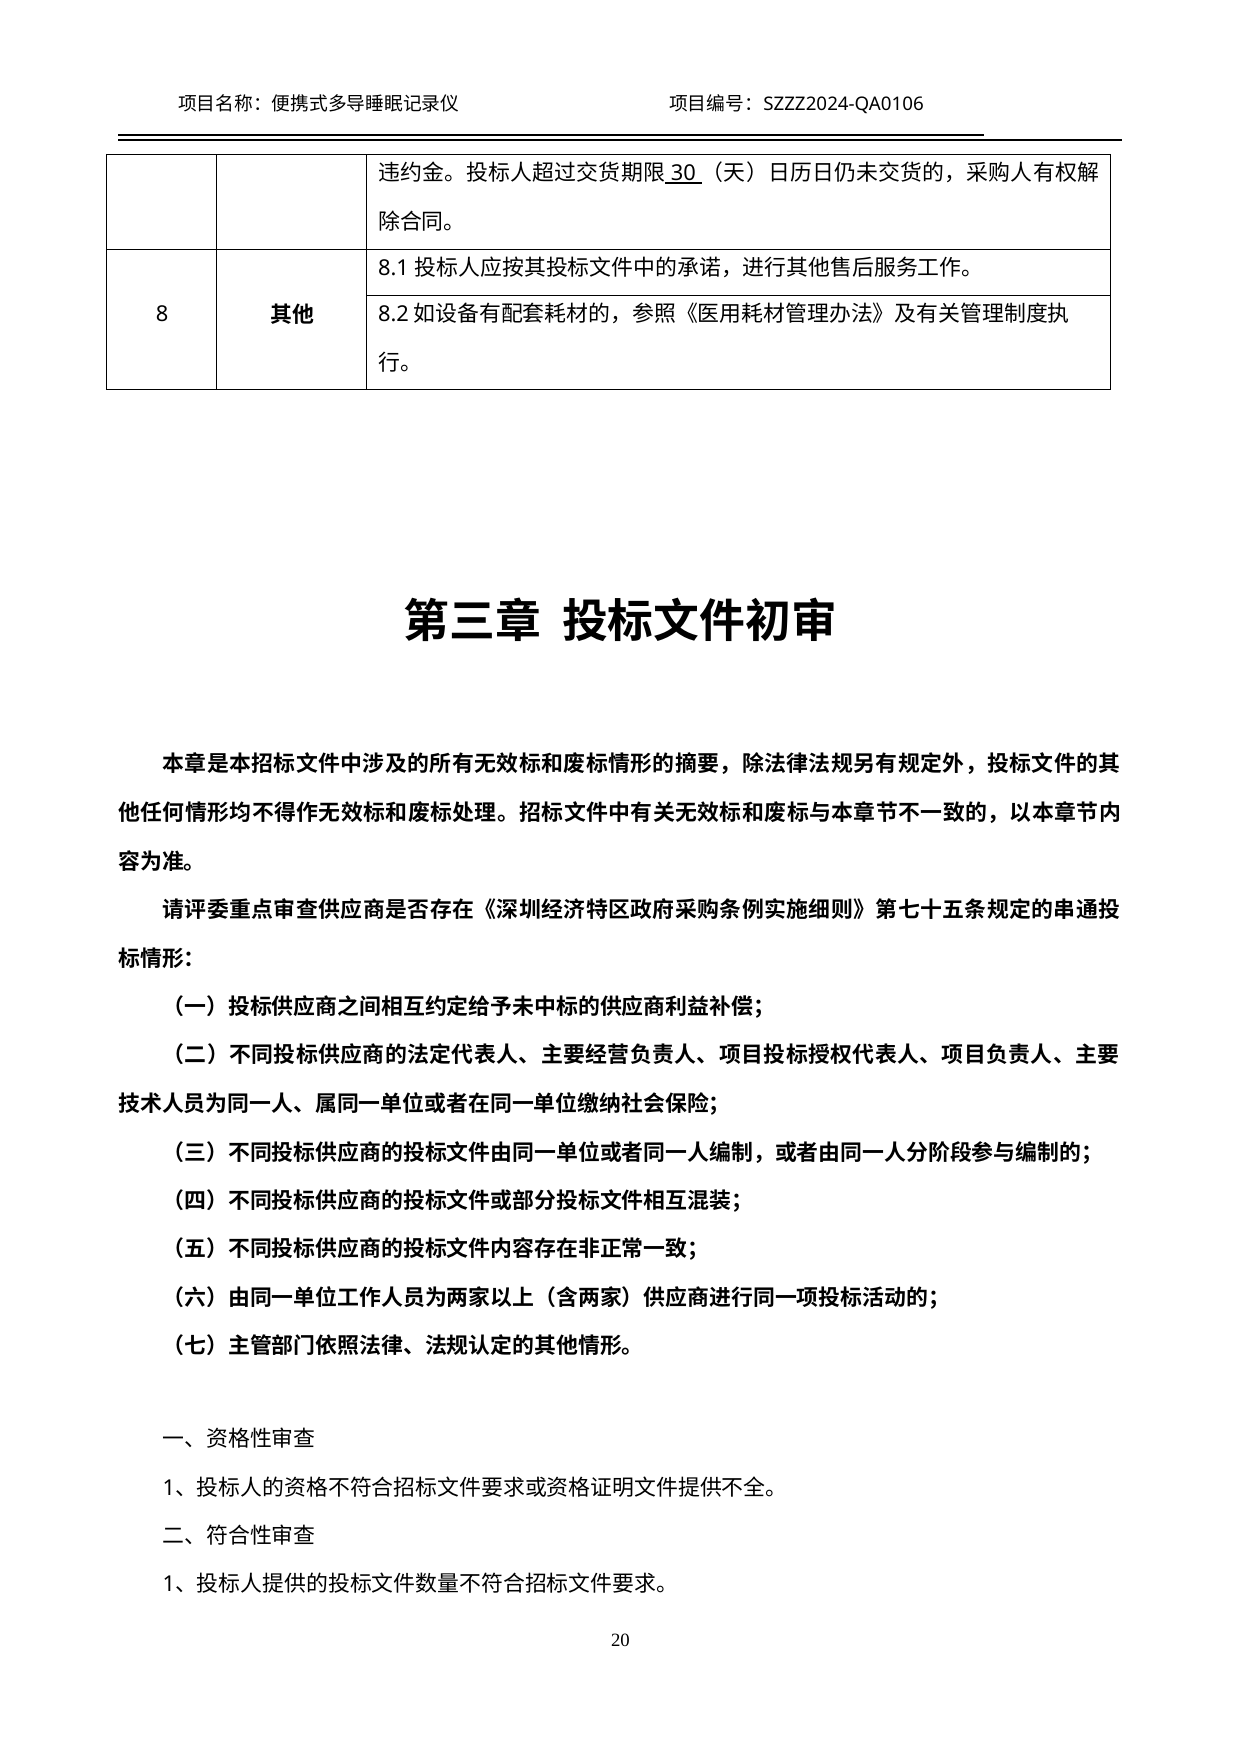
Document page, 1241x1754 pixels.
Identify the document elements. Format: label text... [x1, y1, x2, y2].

text 二、符合性审查 [118, 1518, 1122, 1550]
table_cell 8.2如设备有配套耗材的，参照《医用耗材管理办法》及有关管理制度执行。 [367, 296, 1110, 389]
text （三）不同投标供应商的投标文件由同一单位或者同一人编制，或者由同一人分阶段参与编制的； [118, 1134, 1122, 1167]
subtitle 第三章 投标文件初审 [118, 568, 1122, 666]
table_cell 8 [107, 250, 216, 389]
text （二）不同投标供应商的法定代表人、主要经营负责人、项目投标授权代表人、项目负责人、主要技术人员为同一人、属同一单位或者在同一单位缴纳社会保险； [118, 1037, 1122, 1118]
text （七）主管部门依照法律、法规认定的其他情形。 [118, 1327, 1122, 1360]
text 本章是本招标文件中涉及的所有无效标和废标情形的摘要，除法律法规另有规定外，投标文件的其他任何情形均不得作无效标和废标处理。招标文件中有关无效标和废标与本章节不一致的，以本章节内容为准。 [118, 746, 1122, 876]
text 1、投标人提供的投标文件数量不符合招标文件要求。 [118, 1566, 1122, 1598]
text （六）由同一单位工作人员为两家以上（含两家）供应商进行同一项投标活动的； [118, 1279, 1122, 1312]
text 一、资格性审查 [118, 1421, 1122, 1453]
text 请评委重点审查供应商是否存在《深圳经济特区政府采购条例实施细则》第七十五条规定的串通投标情形： [118, 892, 1122, 973]
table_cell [367, 155, 1110, 248]
text （五）不同投标供应商的投标文件内容存在非正常一致； [118, 1231, 1122, 1263]
table_cell 其他 [217, 250, 366, 389]
text （四）不同投标供应商的投标文件或部分投标文件相互混装； [118, 1182, 1122, 1215]
text （一）投标供应商之间相互约定给予未中标的供应商利益补偿； [118, 989, 1122, 1021]
text 1、投标人的资格不符合招标文件要求或资格证明文件提供不全。 [118, 1469, 1122, 1502]
table_cell 8.1 投标人应按其投标文件中的承诺，进行其他售后服务工作。 [367, 250, 1110, 294]
